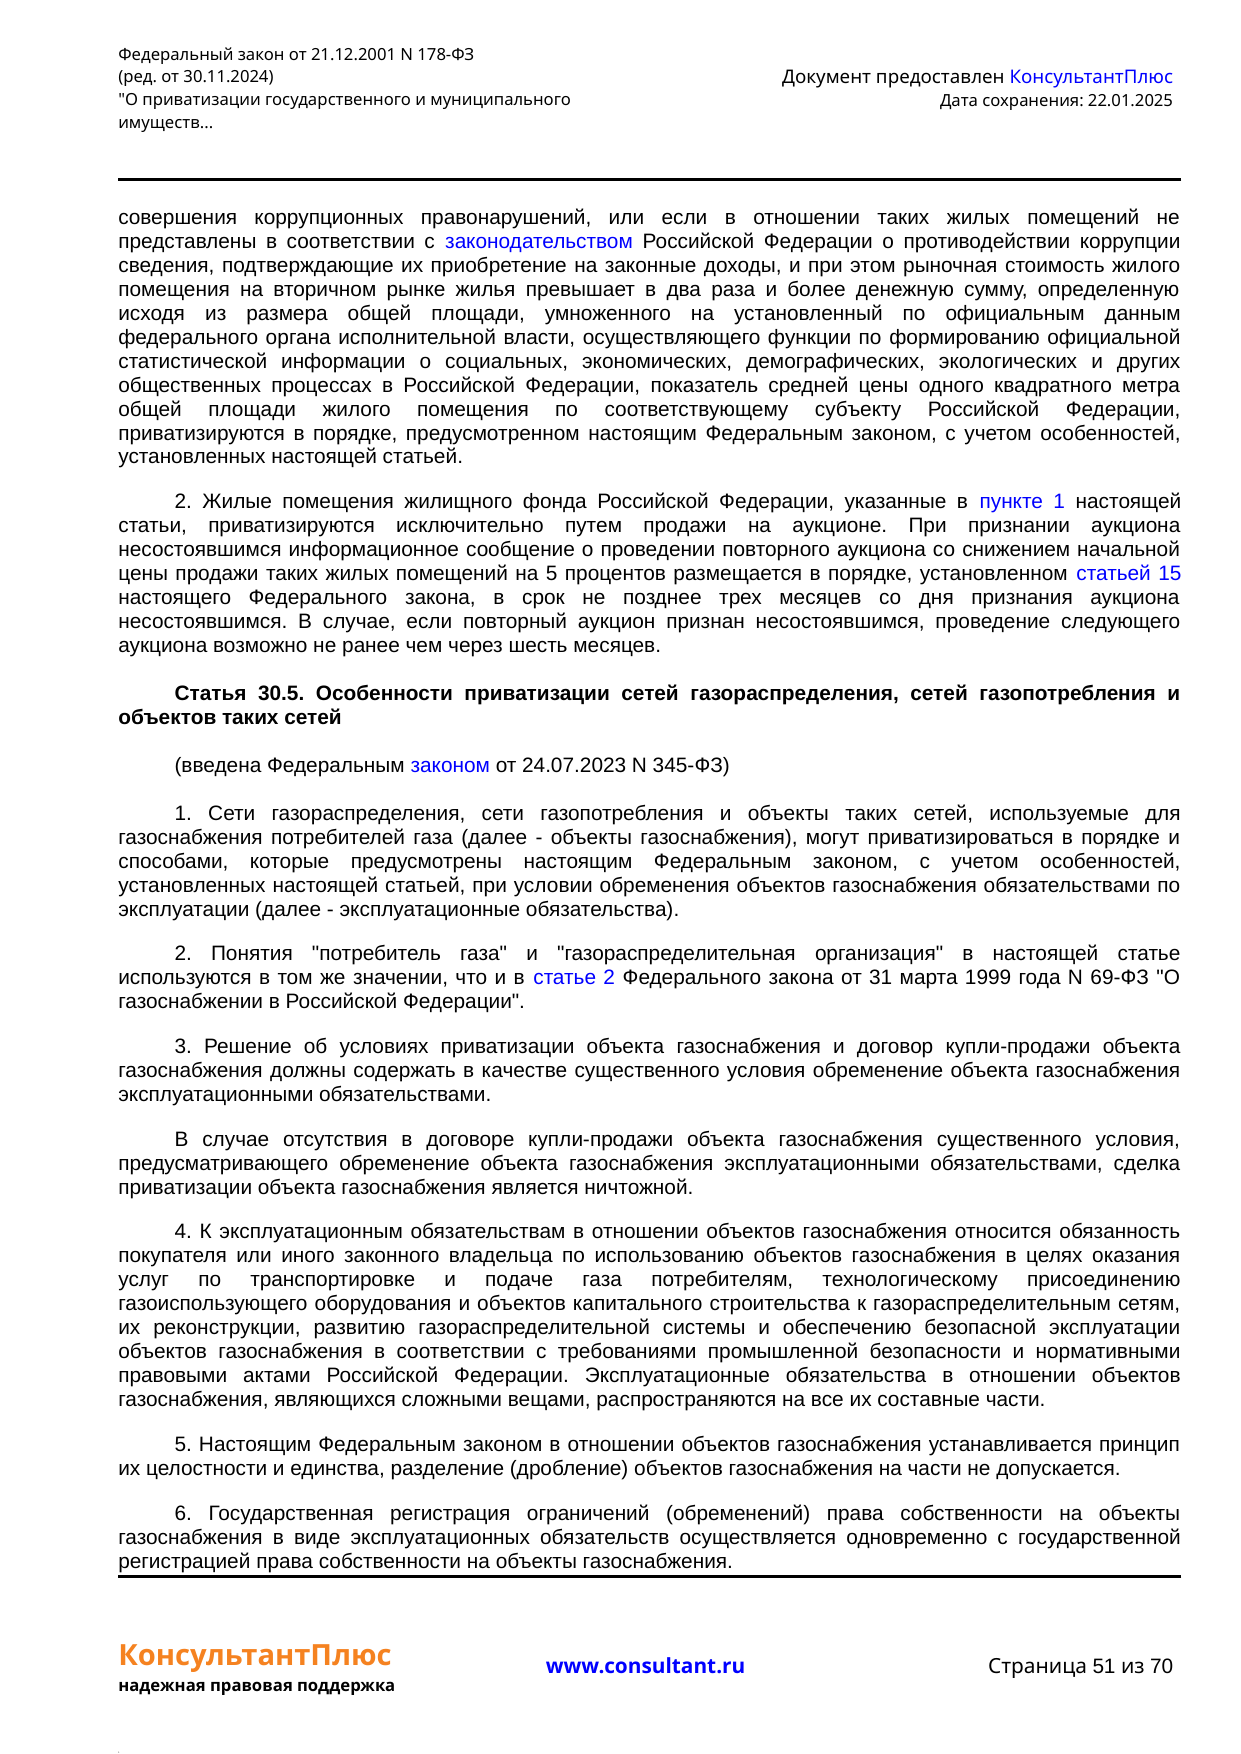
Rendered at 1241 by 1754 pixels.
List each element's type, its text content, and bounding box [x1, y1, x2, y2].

text 2. Жилые помещения жилищного фонда Российской Федерации, указанные в пункте 1 настоящей статьи, приватизируются исключительно путем продажи на аукционе. При признании аукциона несостоявшимся информационное сообщение о проведении повторного аукциона со снижением начальной цены продажи таких жилых помещений на 5 процентов размещается в порядке, установленном статьей 15 настоящего Федерального закона, в срок не позднее трех месяцев со дня признания аукциона несостоявшимся. В случае, если повторный аукцион признан несостоявшимся, проведение следующего аукциона возможно не ранее чем через шесть месяцев. [118, 489, 1181, 657]
text 3. Решение об условиях приватизации объекта газоснабжения и договор купли-продажи объекта газоснабжения должны содержать в качестве существенного условия обременение объекта газоснабжения эксплуатационными обязательствами. [118, 1034, 1181, 1106]
text (введена Федеральным законом от 24.07.2023 N 345-ФЗ) [118, 753, 1181, 777]
text 4. К эксплуатационным обязательствам в отношении объектов газоснабжения относится обязанность покупателя или иного законного владельца по использованию объектов газоснабжения в целях оказания услуг по транспортировке и подаче газа потребителям, технологическому присоединению газоиспользующего оборудования и объектов капитального строительства к газораспределительным сетям, их реконструкции, развитию газораспределительной системы и обеспечению безопасной эксплуатации объектов газоснабжения в соответствии с требованиями промышленной безопасности и нормативными правовыми актами Российской Федерации. Эксплуатационные обязательства в отношении объектов газоснабжения, являющихся сложными вещами, распространяются на все их составные части. [118, 1219, 1181, 1411]
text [118, 205, 1181, 468]
text 6. Государственная регистрация ограничений (обременений) права собственности на объекты газоснабжения в виде эксплуатационных обязательств осуществляется одновременно с государственной регистрацией права собственности на объекты газоснабжения. [118, 1501, 1181, 1572]
text 2. Понятия "потребитель газа" и "газораспределительная организация" в настоящей статье используются в том же значении, что и в статье 2 Федерального закона от 31 марта 1999 года N 69-ФЗ "О газоснабжении в Российской Федерации". [118, 941, 1181, 1013]
text В случае отсутствия в договоре купли-продажи объекта газоснабжения существенного условия, предусматривающего обременение объекта газоснабжения эксплуатационными обязательствами, сделка приватизации объекта газоснабжения является ничтожной. [118, 1127, 1181, 1198]
title Статья 30.5. Особенности приватизации сетей газораспределения, сетей газопотребления и объектов таких сетей [118, 681, 1181, 729]
text 5. Настоящим Федеральным законом в отношении объектов газоснабжения устанавливается принцип их целостности и единства, разделение (дробление) объектов газоснабжения на части не допускается. [118, 1432, 1181, 1480]
text 1. Сети газораспределения, сети газопотребления и объекты таких сетей, используемые для газоснабжения потребителей газа (далее - объекты газоснабжения), могут приватизироваться в порядке и способами, которые предусмотрены настоящим Федеральным законом, с учетом особенностей, установленных настоящей статьей, при условии обременения объектов газоснабжения обязательствами по эксплуатации (далее - эксплуатационные обязательства). [118, 801, 1181, 920]
